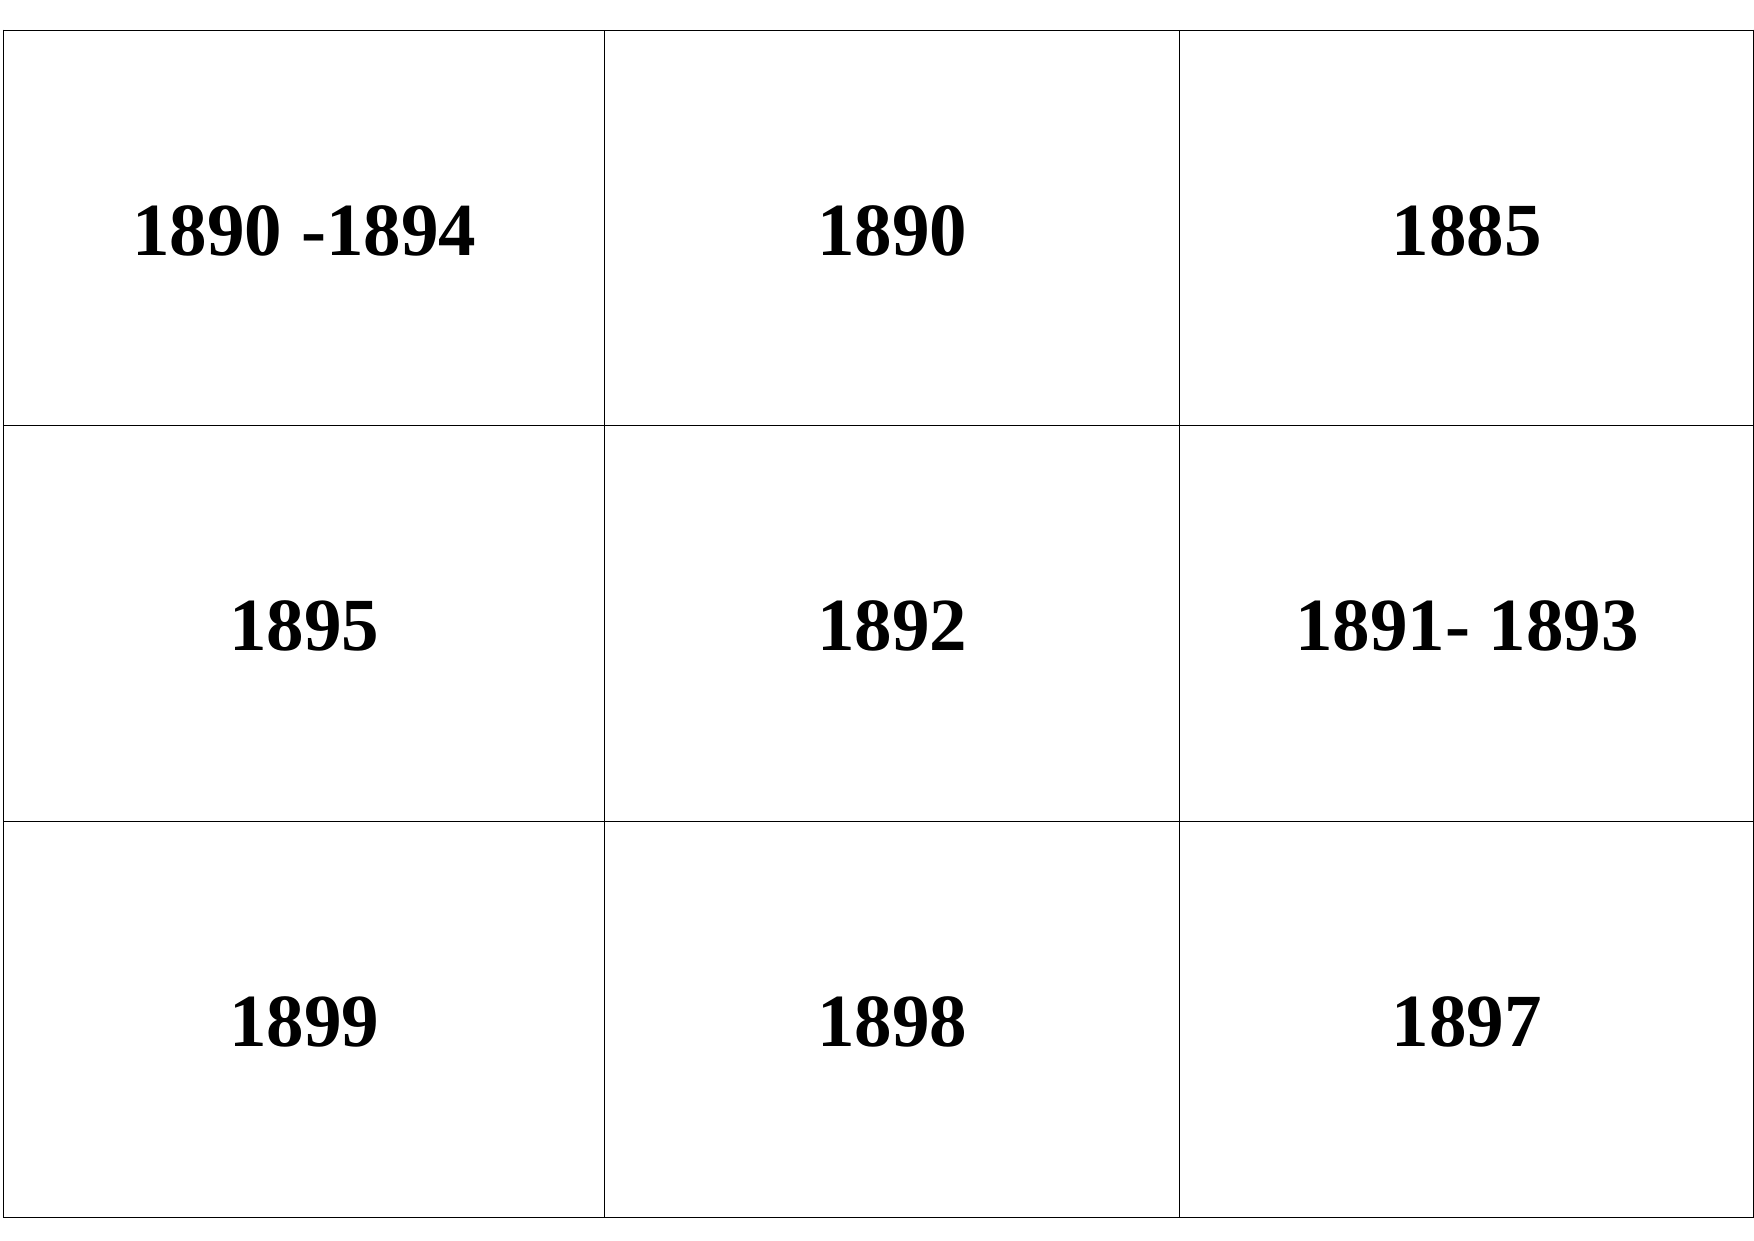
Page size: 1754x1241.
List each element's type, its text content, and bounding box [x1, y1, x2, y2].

table_cell 1897 [1180, 822, 1753, 1217]
table_cell 1890 [605, 31, 1179, 425]
table_cell 1890 -1894 [4, 31, 604, 425]
table_cell 1899 [4, 822, 604, 1217]
table_cell 1891- 1893 [1180, 426, 1753, 821]
table_cell 1895 [4, 426, 604, 821]
table_cell 1885 [1180, 31, 1753, 425]
table_cell 1892 [605, 426, 1179, 821]
table_cell 1898 [605, 822, 1179, 1217]
